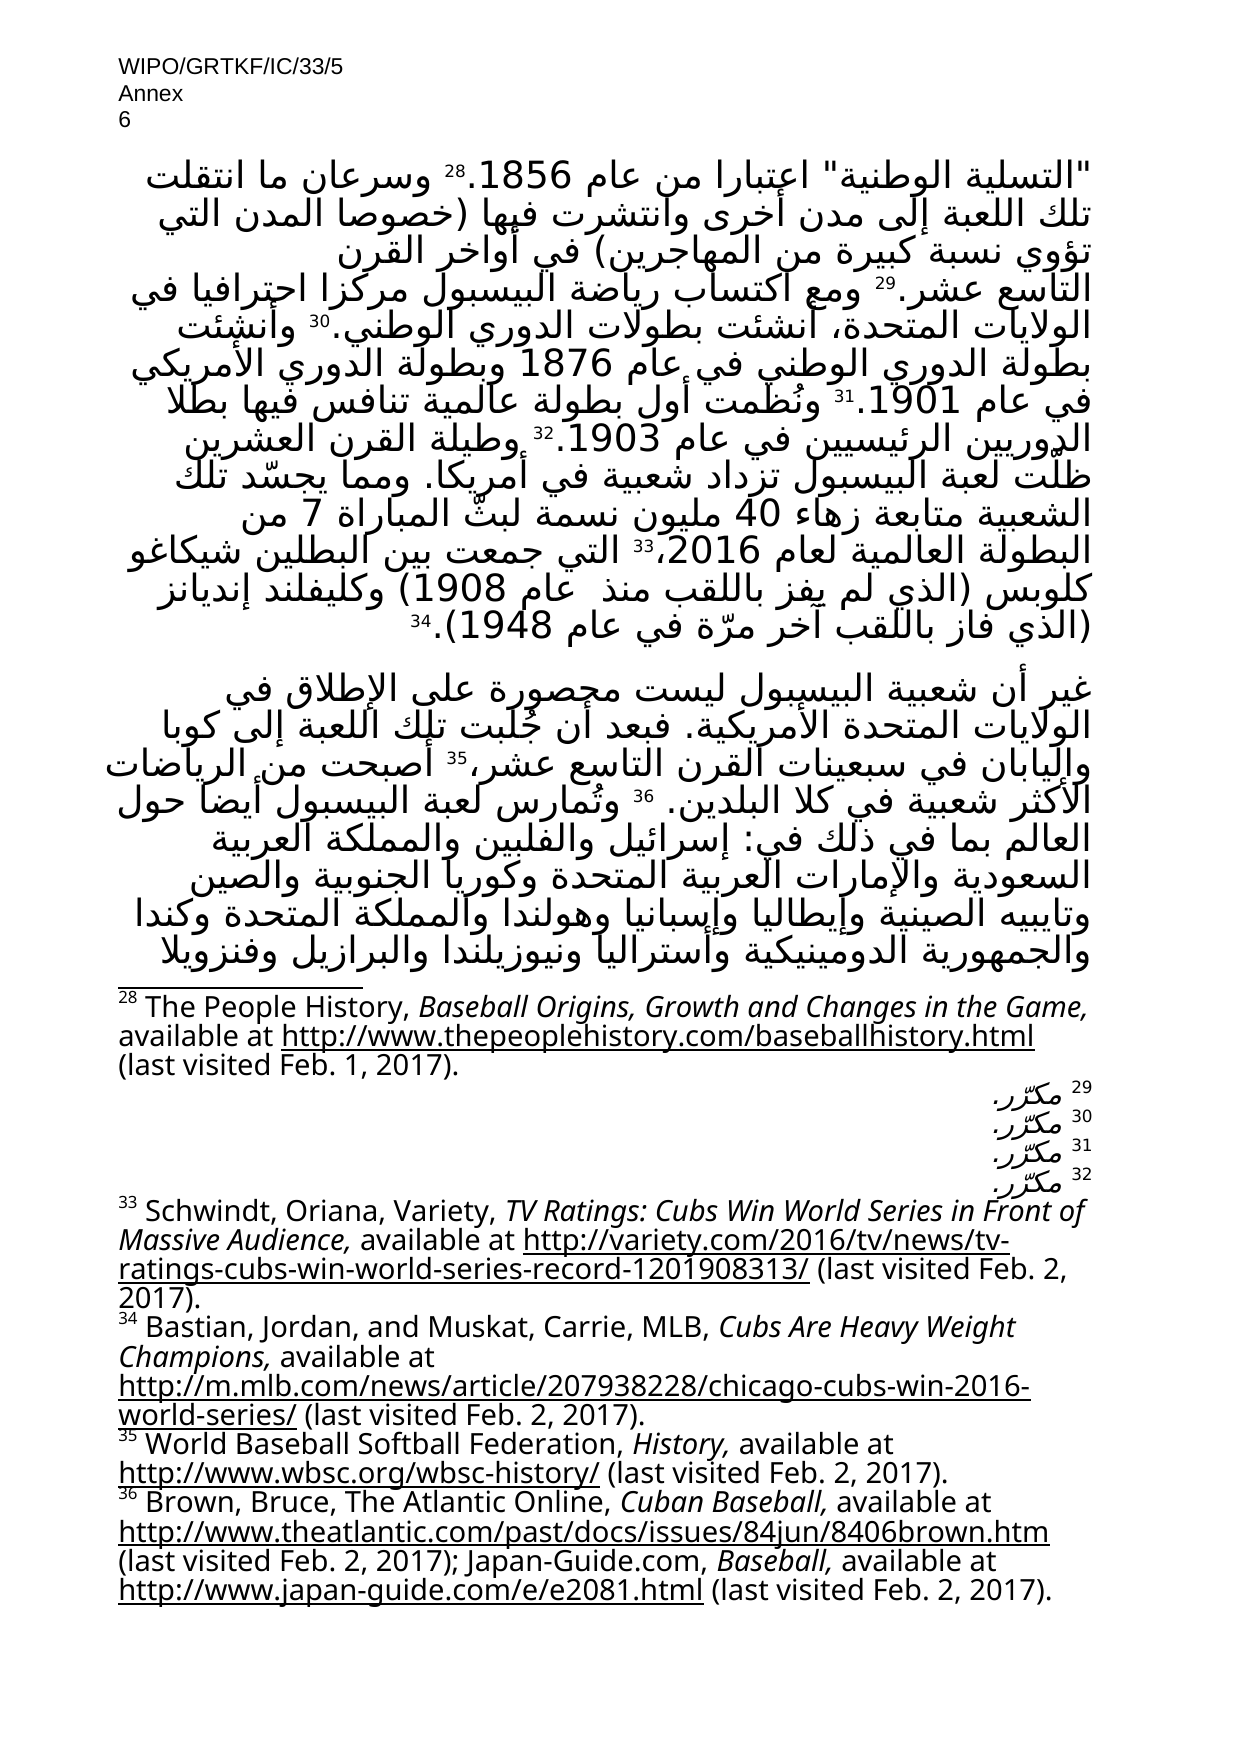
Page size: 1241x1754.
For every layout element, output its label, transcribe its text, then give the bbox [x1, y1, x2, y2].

text البيسبول: هي لعبة تُلعب بمضرب وكرة بين فريقين يضمّ كل منهما تسعة لاعبين يتناوبون على ضرب الكرة وإيقافها. وفي منتصف القرن التاسع عشر، ظهرت لعبة البيسبول في أمريكا الشمالية، ويُحتمل أنها نشأت من لعبة "الرواندرس"، وهي لعبة أقدم تُلعب أيضا بمضرب وكرة ولها شعبية في بريطانيا العظمى وإيرلندا جلبها إلى الولايات المتحدة مهاجرون كنديون من أصول بريطانية وإيرلندية. ومع نيل لعبة البيسبول شعبية بالغة في مدينة نيويورك وضواحيها في خمسينات القرن التاسع عشر، بدأ الصحفيون المحليون يطلقون عليها تسك "التسلية الوطنية" اعتبارا من عام 1856. وسرعان ما انتقلت تلك اللعبة إلى مدن أخرى وانتشرت فيها (خصوصا المدن التي تؤوي نسبة كبيرة من المهاجرين) في أواخر القرن التاسع عشر. ومع اكتساب رياضة البيسبول مركزا احترافيا في الولايات المتحدة، أنشئت بطولات الدوري الوطني. وأنشئت بطولة الدوري الوطني في عام 1876 وبطولة الدوري الأمريكي في عام 1901. ونُظمت أول بطولة عالمية تنافس فيها بطلا الدوريين الرئيسيين في عام 1903. وطيلة القرن العشرين ظلّت لعبة البيسبول تزداد شعبية في أمريكا. ومما يجسّد تلك الشعبية متابعة زهاء 40 مليون نسمة لبثّ المباراة 7 من البطولة العالمية لعام 2016، التي جمعت بين البطلين شيكاغو كلوبس (الذي لم يفز باللقب منذ عام 1908) وكليفلند إنديانز (الذي فاز باللقب آخر مرّة في عام 1948). [118, 158, 1092, 646]
text غير أن شعبية البيسبول ليست محصورة على الإطلاق في الولايات المتحدة الأمريكية. فبعد أن جُلبت تلك اللعبة إلى كوبا واليابان في سبعينات القرن التاسع عشر، أصبحت من الرياضات الأكثر شعبية في كلا البلدين. وتُمارس لعبة البيسبول أيضا حول العالم بما في ذلك في: إسرائيل والفلبين والمملكة العربية السعودية والإمارات العربية المتحدة وكوريا الجنوبية والصين وتايبيه الصينية وإيطاليا وإسبانيا وهولندا والمملكة المتحدة وكندا والجمهورية الدومينيكية وأستراليا ونيوزيلندا والبرازيل وفنزويلا وأوغندا وغانا وجامايكا. وأنشئ الاتحاد العالمي للبيسبول والسوفتبول عن طريق دمج بين الاتحاد الدولي للبيسبول والاتحاد الدولي للسوفتبول، وفي عام 2013، اعترفت به اللجنة الأولمبية الدولية كالسلطة الوحيدة المعنية بالبيسبول. [118, 671, 1092, 971]
